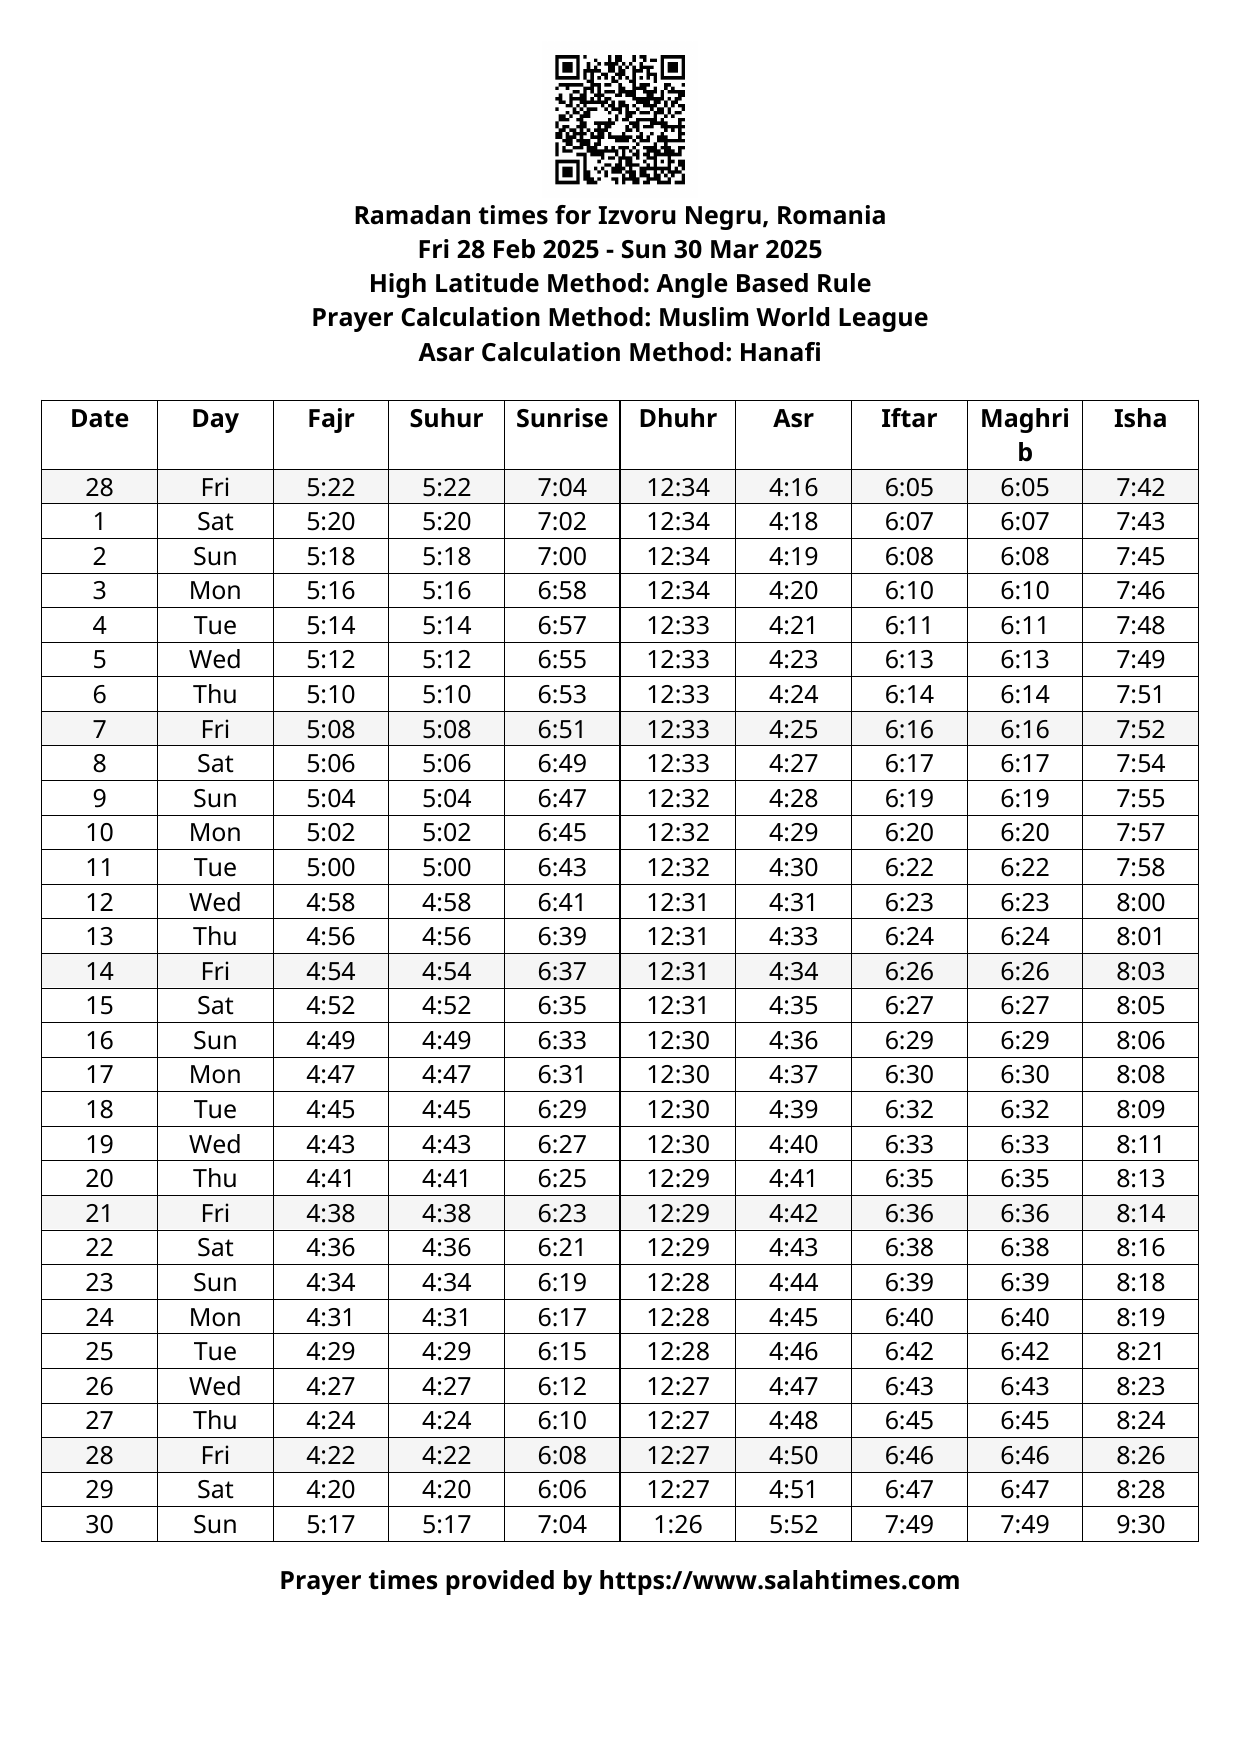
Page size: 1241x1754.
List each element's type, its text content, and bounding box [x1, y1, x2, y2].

table_cell Tue [158, 1334, 273, 1368]
table_cell 4:18 [736, 504, 851, 538]
table_cell 4:39 [736, 1092, 851, 1126]
table_cell 6:29 [505, 1092, 619, 1126]
table_cell 6:07 [968, 504, 1082, 538]
table_cell 6:43 [852, 1369, 967, 1402]
table_cell 8:08 [1083, 1058, 1198, 1091]
table_cell 6:12 [505, 1369, 619, 1402]
table_cell 4:29 [389, 1334, 504, 1368]
table_cell 6:26 [852, 954, 967, 987]
table_cell 7:55 [1083, 781, 1198, 814]
table_cell 18 [42, 1092, 157, 1126]
table_cell 5:17 [274, 1507, 388, 1541]
table_cell 4:36 [389, 1231, 504, 1264]
table_cell 4 [42, 608, 157, 642]
table_cell 8:05 [1083, 989, 1198, 1022]
table_cell 22 [42, 1231, 157, 1264]
table_cell 16 [42, 1023, 157, 1057]
table_cell 4:44 [736, 1265, 851, 1299]
table_cell Sun [158, 1023, 273, 1057]
table_cell 5:04 [389, 781, 504, 814]
table_cell 4:51 [736, 1473, 851, 1506]
table_cell 5:12 [274, 643, 388, 676]
table_cell 4:54 [274, 954, 388, 987]
table_cell 6:33 [968, 1127, 1082, 1160]
table_cell 4:22 [274, 1438, 388, 1472]
table_cell 4:41 [389, 1161, 504, 1195]
table_cell Fri [158, 1438, 273, 1472]
table_cell 6:10 [852, 574, 967, 607]
table_cell 6:16 [852, 712, 967, 745]
table_cell 4:30 [736, 850, 851, 884]
table_cell 4:31 [736, 885, 851, 918]
table_cell 12:34 [621, 470, 735, 503]
table_cell 4:47 [274, 1058, 388, 1091]
table_cell 12:29 [621, 1196, 735, 1229]
table_cell 4:24 [736, 677, 851, 711]
table_cell 12:27 [621, 1369, 735, 1402]
table_cell 6:38 [852, 1231, 967, 1264]
table_cell 8:21 [1083, 1334, 1198, 1368]
table_cell 7:58 [1083, 850, 1198, 884]
table_cell 4:47 [389, 1058, 504, 1091]
table_cell 7:57 [1083, 816, 1198, 849]
table_cell 6:43 [505, 850, 619, 884]
table_cell 5:00 [389, 850, 504, 884]
table_cell 5:20 [389, 504, 504, 538]
table_cell 4:43 [389, 1127, 504, 1160]
table_header Sunrise [505, 401, 619, 469]
table_cell 21 [42, 1196, 157, 1229]
table_cell 6:47 [505, 781, 619, 814]
table_cell 6:07 [852, 504, 967, 538]
table_cell 7:43 [1083, 504, 1198, 538]
table_cell 12:33 [621, 643, 735, 676]
table_cell 5:18 [389, 539, 504, 572]
table_cell 6:37 [505, 954, 619, 987]
table_cell 6:35 [968, 1161, 1082, 1195]
table_cell 8:11 [1083, 1127, 1198, 1160]
table_cell 6:08 [968, 539, 1082, 572]
table_cell 8:06 [1083, 1023, 1198, 1057]
table_cell 4:41 [736, 1161, 851, 1195]
table_header Date [42, 401, 157, 469]
table_cell 12:30 [621, 1058, 735, 1091]
table_cell Tue [158, 850, 273, 884]
table_cell 6:29 [968, 1023, 1082, 1057]
table_cell 6:40 [968, 1300, 1082, 1333]
table_cell Thu [158, 1161, 273, 1195]
table_cell 6:45 [505, 816, 619, 849]
table_cell 5:02 [274, 816, 388, 849]
table_header Maghrib [968, 401, 1082, 469]
table_cell 4:25 [736, 712, 851, 745]
table_cell 12:32 [621, 781, 735, 814]
table_cell 4:35 [736, 989, 851, 1022]
table_cell 4:34 [389, 1265, 504, 1299]
table_cell Thu [158, 677, 273, 711]
table_cell 11 [42, 850, 157, 884]
table_cell 6:47 [968, 1473, 1082, 1506]
table_cell 12:33 [621, 712, 735, 745]
table_cell Thu [158, 1404, 273, 1437]
table_cell 4:31 [274, 1300, 388, 1333]
table_cell 6:51 [505, 712, 619, 745]
table_cell 8:01 [1083, 919, 1198, 953]
table_cell 8:19 [1083, 1300, 1198, 1333]
table_cell 8:23 [1083, 1369, 1198, 1402]
table_header Dhuhr [621, 401, 735, 469]
table_cell 12:30 [621, 1023, 735, 1057]
table_cell Wed [158, 1127, 273, 1160]
picture [542, 41, 699, 198]
table_cell 6:14 [852, 677, 967, 711]
table_cell Sun [158, 781, 273, 814]
table_cell 6:19 [968, 781, 1082, 814]
table_cell 30 [42, 1507, 157, 1541]
text Prayer Calculation Method: Muslim World League [42, 300, 1198, 334]
table_cell 4:49 [274, 1023, 388, 1057]
table_cell 4:27 [274, 1369, 388, 1402]
table_cell Fri [158, 712, 273, 745]
table_cell 4:54 [389, 954, 504, 987]
table_cell 4:16 [736, 470, 851, 503]
table_cell 12:27 [621, 1404, 735, 1437]
table_cell 4:36 [274, 1231, 388, 1264]
table_cell 4:37 [736, 1058, 851, 1091]
table_cell 6:35 [852, 1161, 967, 1195]
table_cell 12:34 [621, 574, 735, 607]
table_cell 4:29 [274, 1334, 388, 1368]
table_cell 4:45 [389, 1092, 504, 1126]
text Prayer times provided by https://www.salahtimes.com [42, 1563, 1198, 1597]
table_cell 6:15 [505, 1334, 619, 1368]
table_cell 3 [42, 574, 157, 607]
table_cell 7:49 [968, 1507, 1082, 1541]
table_cell 13 [42, 919, 157, 953]
table_cell 6:36 [968, 1196, 1082, 1229]
text High Latitude Method: Angle Based Rule [42, 266, 1198, 300]
table_cell 12:28 [621, 1300, 735, 1333]
table_cell 6:33 [852, 1127, 967, 1160]
table_cell 6:31 [505, 1058, 619, 1091]
table_cell 4:42 [736, 1196, 851, 1229]
table_cell 6:40 [852, 1300, 967, 1333]
table_cell 5:06 [274, 746, 388, 780]
table_cell 6:10 [505, 1404, 619, 1437]
table_header Asr [736, 401, 851, 469]
table_cell 4:38 [389, 1196, 504, 1229]
table_cell 8:28 [1083, 1473, 1198, 1506]
table_cell 5:22 [274, 470, 388, 503]
table_cell 6:32 [852, 1092, 967, 1126]
table_cell 12:30 [621, 1092, 735, 1126]
table_cell 4:27 [736, 746, 851, 780]
table_cell 4:58 [389, 885, 504, 918]
table_cell 4:43 [274, 1127, 388, 1160]
table_cell 8:09 [1083, 1092, 1198, 1126]
table_cell 4:56 [274, 919, 388, 953]
table_cell 12:27 [621, 1473, 735, 1506]
table_cell Wed [158, 885, 273, 918]
table_cell 6:53 [505, 677, 619, 711]
table_cell 6:24 [852, 919, 967, 953]
table_cell Fri [158, 1196, 273, 1229]
table_cell 4:20 [274, 1473, 388, 1506]
table_header Fajr [274, 401, 388, 469]
table_cell 6:10 [968, 574, 1082, 607]
table_cell 17 [42, 1058, 157, 1091]
table_cell 4:36 [736, 1023, 851, 1057]
table_cell Sat [158, 989, 273, 1022]
table_cell 6:11 [968, 608, 1082, 642]
table_cell 6:42 [852, 1334, 967, 1368]
table_cell 24 [42, 1300, 157, 1333]
table_cell 7:49 [1083, 643, 1198, 676]
table_cell 20 [42, 1161, 157, 1195]
table_cell 5:08 [274, 712, 388, 745]
table_cell 6:39 [505, 919, 619, 953]
table_cell 6:17 [852, 746, 967, 780]
table_cell 6:27 [852, 989, 967, 1022]
table_cell Tue [158, 608, 273, 642]
table_cell 6:29 [852, 1023, 967, 1057]
table_cell 6:05 [968, 470, 1082, 503]
table_cell Sun [158, 539, 273, 572]
table_cell 28 [42, 1438, 157, 1472]
table_cell 6:35 [505, 989, 619, 1022]
table_cell 6:11 [852, 608, 967, 642]
table_cell 6:30 [852, 1058, 967, 1091]
table_cell 5:10 [389, 677, 504, 711]
table_cell 6:13 [968, 643, 1082, 676]
table_cell 23 [42, 1265, 157, 1299]
table_cell 5:14 [274, 608, 388, 642]
table_cell 4:22 [389, 1438, 504, 1472]
table_header Suhur [389, 401, 504, 469]
table_cell 6:27 [505, 1127, 619, 1160]
table_cell 4:24 [389, 1404, 504, 1437]
table_cell 4:34 [736, 954, 851, 987]
table_cell 6:46 [852, 1438, 967, 1472]
table_cell Sun [158, 1265, 273, 1299]
table_cell 28 [42, 470, 157, 503]
table_cell 7 [42, 712, 157, 745]
table_cell Wed [158, 1369, 273, 1402]
table_cell 4:45 [274, 1092, 388, 1126]
table_cell 5:02 [389, 816, 504, 849]
table_cell 6:05 [852, 470, 967, 503]
table_cell 7:49 [852, 1507, 967, 1541]
table_cell 7:51 [1083, 677, 1198, 711]
table_cell 6:41 [505, 885, 619, 918]
text Fri 28 Feb 2025 - Sun 30 Mar 2025 [42, 232, 1198, 266]
table_cell 6:16 [968, 712, 1082, 745]
table_cell 6:33 [505, 1023, 619, 1057]
table_cell 9 [42, 781, 157, 814]
table_cell 6:36 [852, 1196, 967, 1229]
table_cell 6:06 [505, 1473, 619, 1506]
table_cell Sat [158, 746, 273, 780]
table_cell Sat [158, 504, 273, 538]
table_cell Tue [158, 1092, 273, 1126]
table_cell 6:22 [968, 850, 1082, 884]
table_cell 5:08 [389, 712, 504, 745]
table_cell 8:26 [1083, 1438, 1198, 1472]
table_cell 6:08 [505, 1438, 619, 1472]
table_cell 6:19 [852, 781, 967, 814]
table_cell Mon [158, 1058, 273, 1091]
text Ramadan times for Izvoru Negru, Romania [42, 198, 1198, 232]
table_cell 6:17 [505, 1300, 619, 1333]
table_cell 6:55 [505, 643, 619, 676]
table_cell 6:08 [852, 539, 967, 572]
table_cell 6:20 [852, 816, 967, 849]
table_cell 4:20 [389, 1473, 504, 1506]
table_cell 7:04 [505, 1507, 619, 1541]
table_cell 29 [42, 1473, 157, 1506]
table_cell 12:29 [621, 1161, 735, 1195]
table_cell 4:43 [736, 1231, 851, 1264]
table_cell 4:28 [736, 781, 851, 814]
table_cell 4:48 [736, 1404, 851, 1437]
table_cell Fri [158, 470, 273, 503]
table_cell Sun [158, 1507, 273, 1541]
table_cell 5 [42, 643, 157, 676]
table_header Iftar [852, 401, 967, 469]
table_cell 1:26 [621, 1507, 735, 1541]
table_cell 6:38 [968, 1231, 1082, 1264]
table_cell 4:46 [736, 1334, 851, 1368]
table_cell 12:27 [621, 1438, 735, 1472]
table_cell Wed [158, 643, 273, 676]
table_cell 4:21 [736, 608, 851, 642]
table_cell 6:42 [968, 1334, 1082, 1368]
table_cell 6:21 [505, 1231, 619, 1264]
table_cell 6:27 [968, 989, 1082, 1022]
table_cell 7:54 [1083, 746, 1198, 780]
table_cell 5:04 [274, 781, 388, 814]
table_cell 5:14 [389, 608, 504, 642]
table_cell 6:47 [852, 1473, 967, 1506]
table_cell 4:50 [736, 1438, 851, 1472]
table_cell 7:00 [505, 539, 619, 572]
table_cell 27 [42, 1404, 157, 1437]
table_cell 4:24 [274, 1404, 388, 1437]
table_cell 6:23 [852, 885, 967, 918]
table_cell 12:31 [621, 954, 735, 987]
table_cell 4:38 [274, 1196, 388, 1229]
table_cell 6:17 [968, 746, 1082, 780]
table_cell 14 [42, 954, 157, 987]
table_cell 6:57 [505, 608, 619, 642]
table_cell 5:06 [389, 746, 504, 780]
table_cell 5:17 [389, 1507, 504, 1541]
table_cell Fri [158, 954, 273, 987]
table_cell 6:23 [968, 885, 1082, 918]
table_cell 12 [42, 885, 157, 918]
table_cell 6:49 [505, 746, 619, 780]
table_cell 4:41 [274, 1161, 388, 1195]
table_cell 6:25 [505, 1161, 619, 1195]
table_header Isha [1083, 401, 1198, 469]
table_cell 6:30 [968, 1058, 1082, 1091]
table_cell 12:28 [621, 1265, 735, 1299]
table_cell Mon [158, 1300, 273, 1333]
table_cell 6:39 [852, 1265, 967, 1299]
table_cell Mon [158, 816, 273, 849]
table_header Day [158, 401, 273, 469]
table_cell 8:24 [1083, 1404, 1198, 1437]
table_cell 4:27 [389, 1369, 504, 1402]
table_cell 10 [42, 816, 157, 849]
table_cell 4:34 [274, 1265, 388, 1299]
table_cell 12:32 [621, 850, 735, 884]
table_cell 5:12 [389, 643, 504, 676]
table_cell 6:13 [852, 643, 967, 676]
table_cell 8:13 [1083, 1161, 1198, 1195]
table_cell 7:46 [1083, 574, 1198, 607]
table_cell 5:22 [389, 470, 504, 503]
table_cell 8:18 [1083, 1265, 1198, 1299]
table_cell 4:47 [736, 1369, 851, 1402]
table_cell 6:32 [968, 1092, 1082, 1126]
table_cell 2 [42, 539, 157, 572]
table_cell 12:32 [621, 816, 735, 849]
table_cell 5:16 [389, 574, 504, 607]
table_cell 8:00 [1083, 885, 1198, 918]
table_cell 12:31 [621, 989, 735, 1022]
table_cell 4:56 [389, 919, 504, 953]
table_cell 5:20 [274, 504, 388, 538]
table_cell 12:29 [621, 1231, 735, 1264]
table_cell 4:33 [736, 919, 851, 953]
table_cell 4:31 [389, 1300, 504, 1333]
table_cell 7:02 [505, 504, 619, 538]
table_cell 8:03 [1083, 954, 1198, 987]
table_cell 8 [42, 746, 157, 780]
table_cell 12:34 [621, 504, 735, 538]
table_cell 7:45 [1083, 539, 1198, 572]
table_cell 6:46 [968, 1438, 1082, 1472]
table_cell Sat [158, 1473, 273, 1506]
table_cell 4:40 [736, 1127, 851, 1160]
table_cell 12:28 [621, 1334, 735, 1368]
table_cell 5:10 [274, 677, 388, 711]
table_cell Thu [158, 919, 273, 953]
table_cell 6:58 [505, 574, 619, 607]
table_cell 4:23 [736, 643, 851, 676]
table_cell Sat [158, 1231, 273, 1264]
table_cell 7:04 [505, 470, 619, 503]
table_cell 12:33 [621, 746, 735, 780]
table_cell 6:45 [968, 1404, 1082, 1437]
table_cell 5:18 [274, 539, 388, 572]
table_cell 12:34 [621, 539, 735, 572]
table_cell 8:14 [1083, 1196, 1198, 1229]
table_cell 7:48 [1083, 608, 1198, 642]
table_cell Mon [158, 574, 273, 607]
table_cell 6:19 [505, 1265, 619, 1299]
table_cell 9:30 [1083, 1507, 1198, 1541]
table_cell 4:52 [389, 989, 504, 1022]
table_cell 7:42 [1083, 470, 1198, 503]
table_cell 4:58 [274, 885, 388, 918]
table_cell 7:52 [1083, 712, 1198, 745]
table_cell 4:20 [736, 574, 851, 607]
table_cell 6:24 [968, 919, 1082, 953]
table_cell 12:33 [621, 608, 735, 642]
table_cell 6:26 [968, 954, 1082, 987]
table_cell 6 [42, 677, 157, 711]
table_cell 12:30 [621, 1127, 735, 1160]
table_cell 6:45 [852, 1404, 967, 1437]
table_cell 6:23 [505, 1196, 619, 1229]
table_cell 19 [42, 1127, 157, 1160]
table_cell 4:45 [736, 1300, 851, 1333]
table_cell 5:52 [736, 1507, 851, 1541]
table_cell 6:14 [968, 677, 1082, 711]
table_cell 6:39 [968, 1265, 1082, 1299]
table_cell 4:49 [389, 1023, 504, 1057]
table_cell 1 [42, 504, 157, 538]
table_cell 15 [42, 989, 157, 1022]
text Asar Calculation Method: Hanafi [42, 334, 1198, 368]
table_cell 4:19 [736, 539, 851, 572]
table_cell 5:16 [274, 574, 388, 607]
table_cell 26 [42, 1369, 157, 1402]
table_cell 4:29 [736, 816, 851, 849]
table_cell 6:22 [852, 850, 967, 884]
table_cell 8:16 [1083, 1231, 1198, 1264]
table_cell 12:31 [621, 885, 735, 918]
table_cell 12:33 [621, 677, 735, 711]
table_cell 12:31 [621, 919, 735, 953]
table_cell 6:43 [968, 1369, 1082, 1402]
table_cell 6:20 [968, 816, 1082, 849]
table_cell 25 [42, 1334, 157, 1368]
table_cell 5:00 [274, 850, 388, 884]
table_cell 4:52 [274, 989, 388, 1022]
